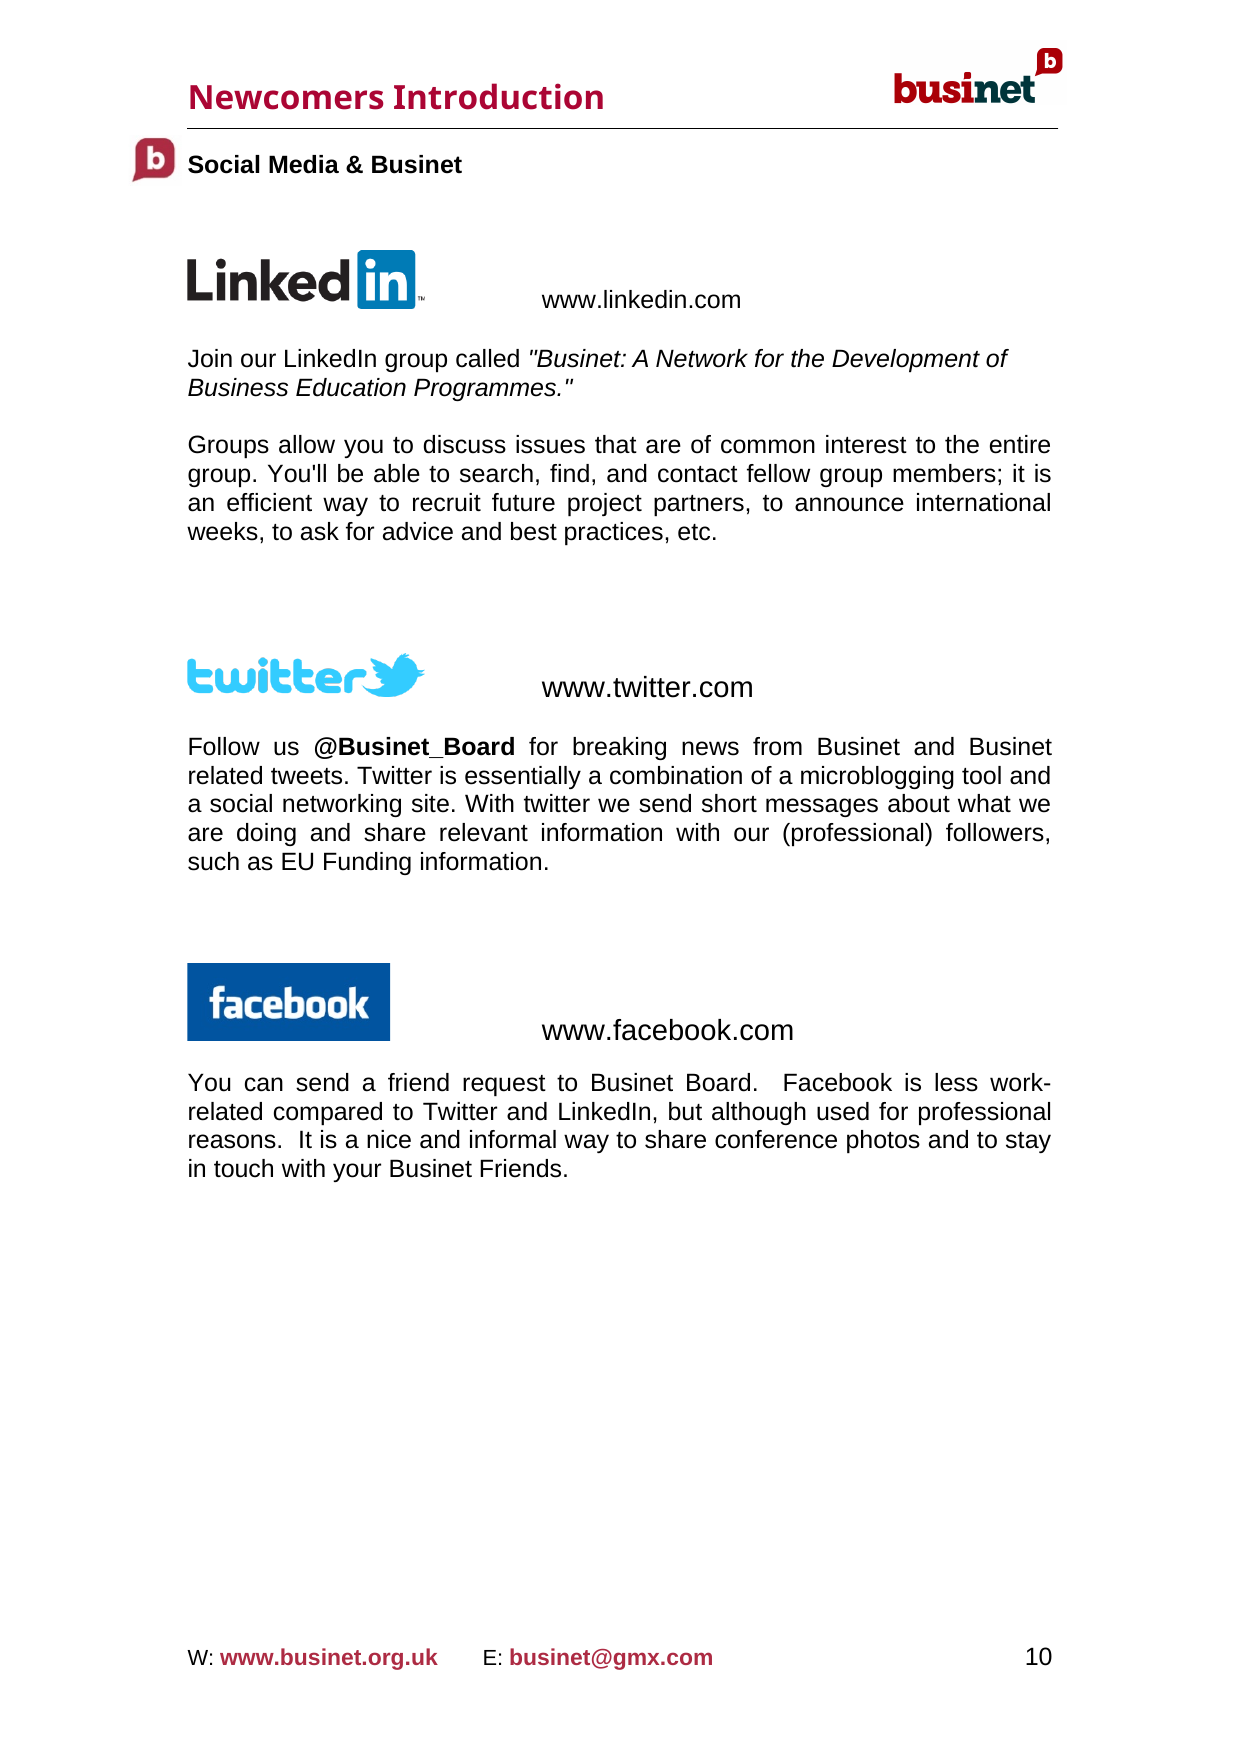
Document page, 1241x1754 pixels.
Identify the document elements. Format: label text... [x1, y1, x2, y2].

picture [187, 250, 359, 309]
text Social Media & Businet [187, 150, 1053, 179]
text You can send a friend request to Businet Board. Facebook is less work-related compared to Twitter and LinkedIn, but although used for professional reasons. It is a nice and informal way to share conference photos and to stay in touch with your Businet Friends. [187, 1068, 1053, 1183]
picture [128, 135, 183, 186]
text www.linkedin.com [187, 251, 1053, 314]
picture [187, 963, 391, 1041]
text Join our LinkedIn group called "Businet: A Network for the Development of Business Education Programmes." [187, 344, 1053, 402]
picture [367, 273, 374, 300]
picture [889, 40, 1068, 105]
text www.facebook.com [187, 964, 1053, 1046]
text www.twitter.com [187, 653, 1053, 703]
text Follow us @Businet_Board for breaking news from Businet and Businet related tweets. Twitter is essentially a combination of a microblogging tool and a social networking site. With twitter we send short messages about what we are doing and share relevant information with our (professional) followers, such as EU Funding information. [187, 732, 1053, 876]
picture [414, 250, 425, 309]
picture [380, 272, 406, 300]
text Groups allow you to discuss issues that are of common interest to the entire group. You'll be able to search, find, and contact fellow group members; it is an efficient way to recruit future project partners, to announce international weeks, to ask for advice and best practices, etc. [187, 431, 1053, 546]
picture [366, 259, 375, 268]
picture [187, 653, 425, 697]
